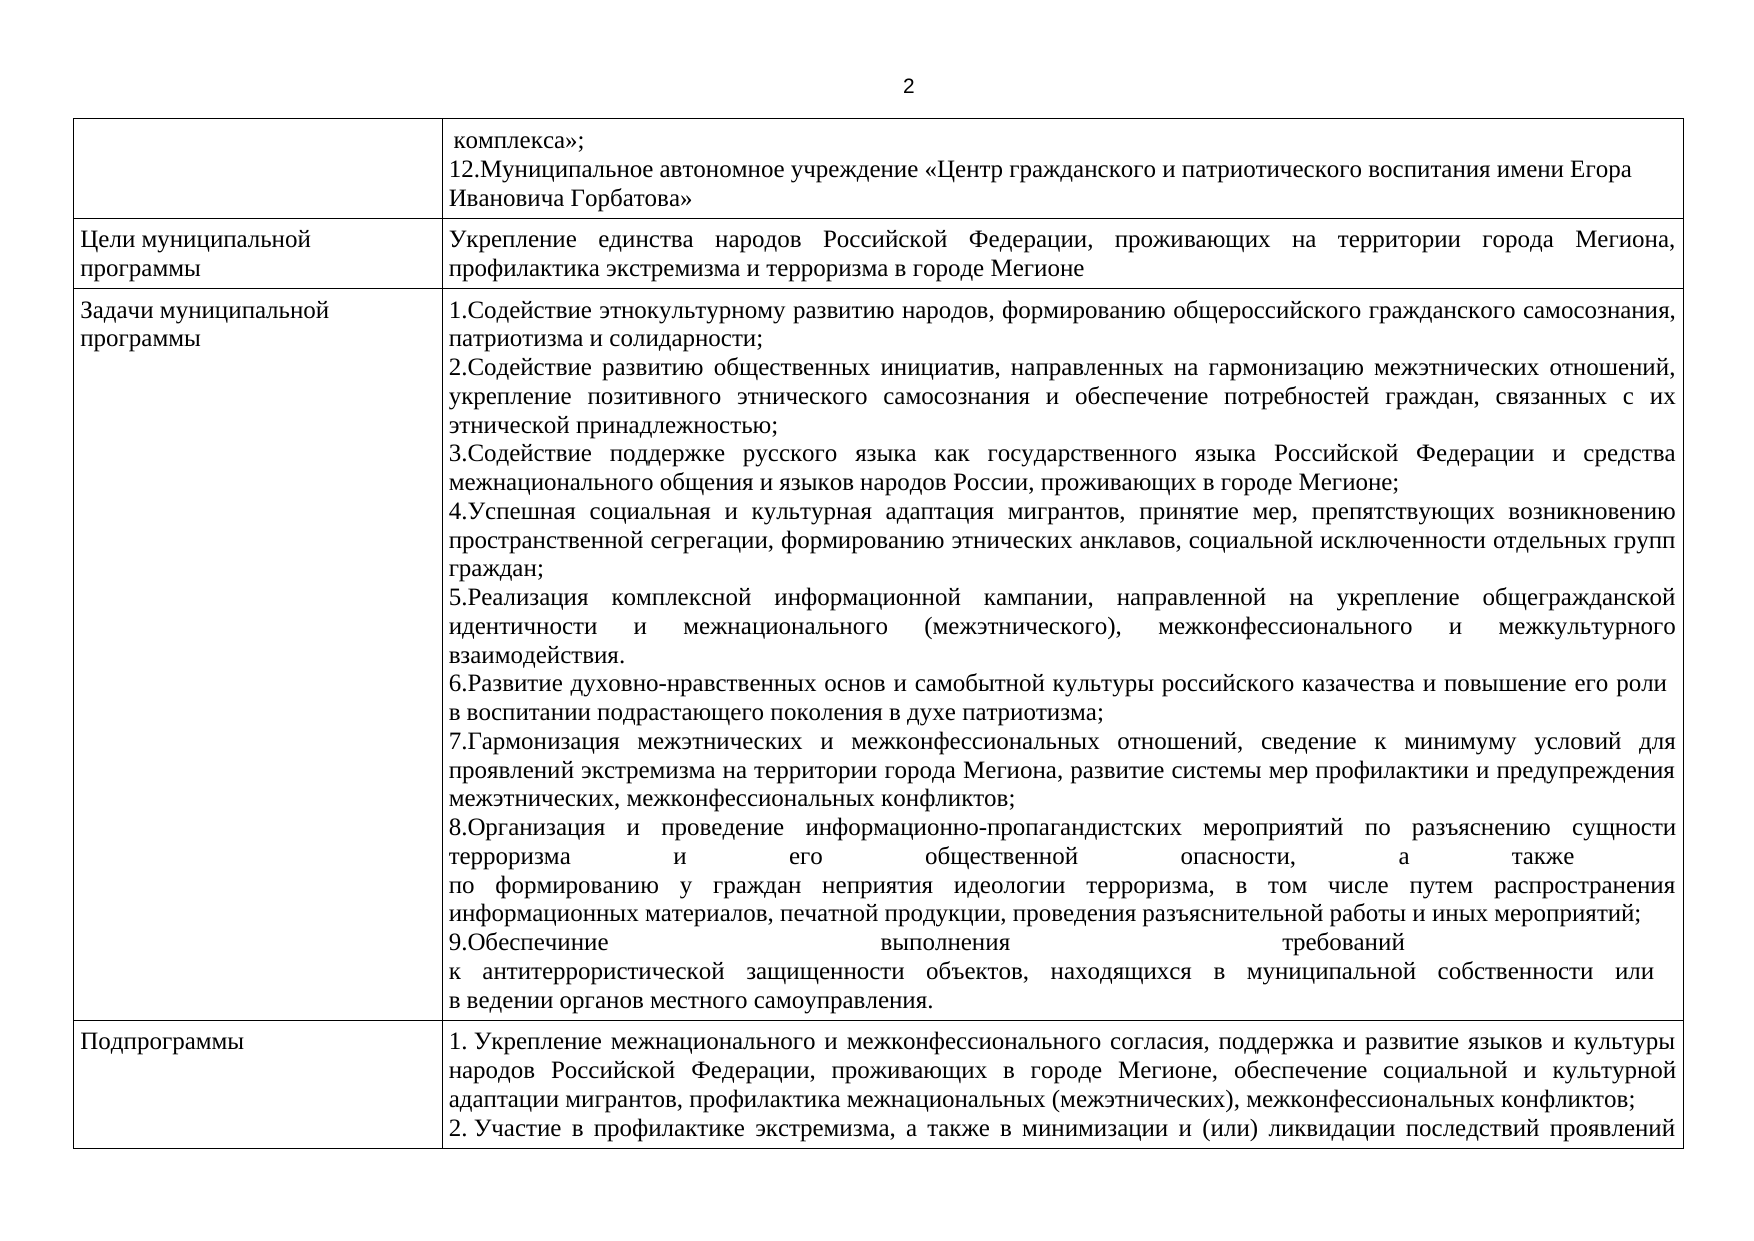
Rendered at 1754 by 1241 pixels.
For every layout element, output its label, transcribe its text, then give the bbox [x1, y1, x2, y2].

table_cell Укрепление единства народов Российской Федерации, проживающих на территории города Мегиона, профилактика экстремизма и терроризма в городе Мегионе [443, 219, 1683, 288]
table_cell Задачи муниципальной программы [74, 289, 442, 1019]
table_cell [74, 119, 442, 217]
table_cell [443, 1021, 1683, 1147]
table_cell 1.Содействие этнокультурному развитию народов, формированию общероссийского гражданского самосознания, патриотизма и солидарности; 2.Содействие развитию общественных инициатив, направленных на гармонизацию межэтнических отношений, укрепление позитивного этнического самосознания и обеспечение потребностей граждан, связанных с их этнической принадлежностью; 3.Содействие поддержке русского языка как государственного языка Российской Федерации и средства межнационального общения и языков народов России, проживающих в городе Мегионе; 4.Успешная социальная и культурная адаптация мигрантов, принятие мер, препятствующих возникновению пространственной сегрегации, формированию этнических анклавов, социальной исключенности отдельных групп граждан; 5.Реализация комплексной информационной кампании, направленной на укрепление общегражданской идентичности и межнационального (межэтнического), межконфессионального и межкультурного взаимодействия. 6.Развитие духовно-нравственных основ и самобытной культуры российского казачества и повышение его роли в воспитании подрастающего поколения в духе патриотизма; 7.Гармонизация межэтнических и межконфессиональных отношений, сведение к минимуму условий для проявлений экстремизма на территории города Мегиона, развитие системы мер профилактики и предупреждения межэтнических, межконфессиональных конфликтов; 8.Организация и проведение информационно-пропагандистских мероприятий по разъяснению сущности терроризма и его общественной опасности, а также по формированию у граждан неприятия идеологии терроризма, в том числе путем распространения информационных материалов, печатной продукции, проведения разъяснительной работы и иных мероприятий; 9.Обеспечиние выполнения требований к антитеррористической защищенности объектов, находящихся в муниципальной собственности или в ведении органов местного самоуправления. [443, 289, 1683, 1019]
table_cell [443, 119, 1683, 217]
table_cell Подпрограммы [74, 1021, 442, 1147]
table_cell Цели муниципальной программы [74, 219, 442, 288]
